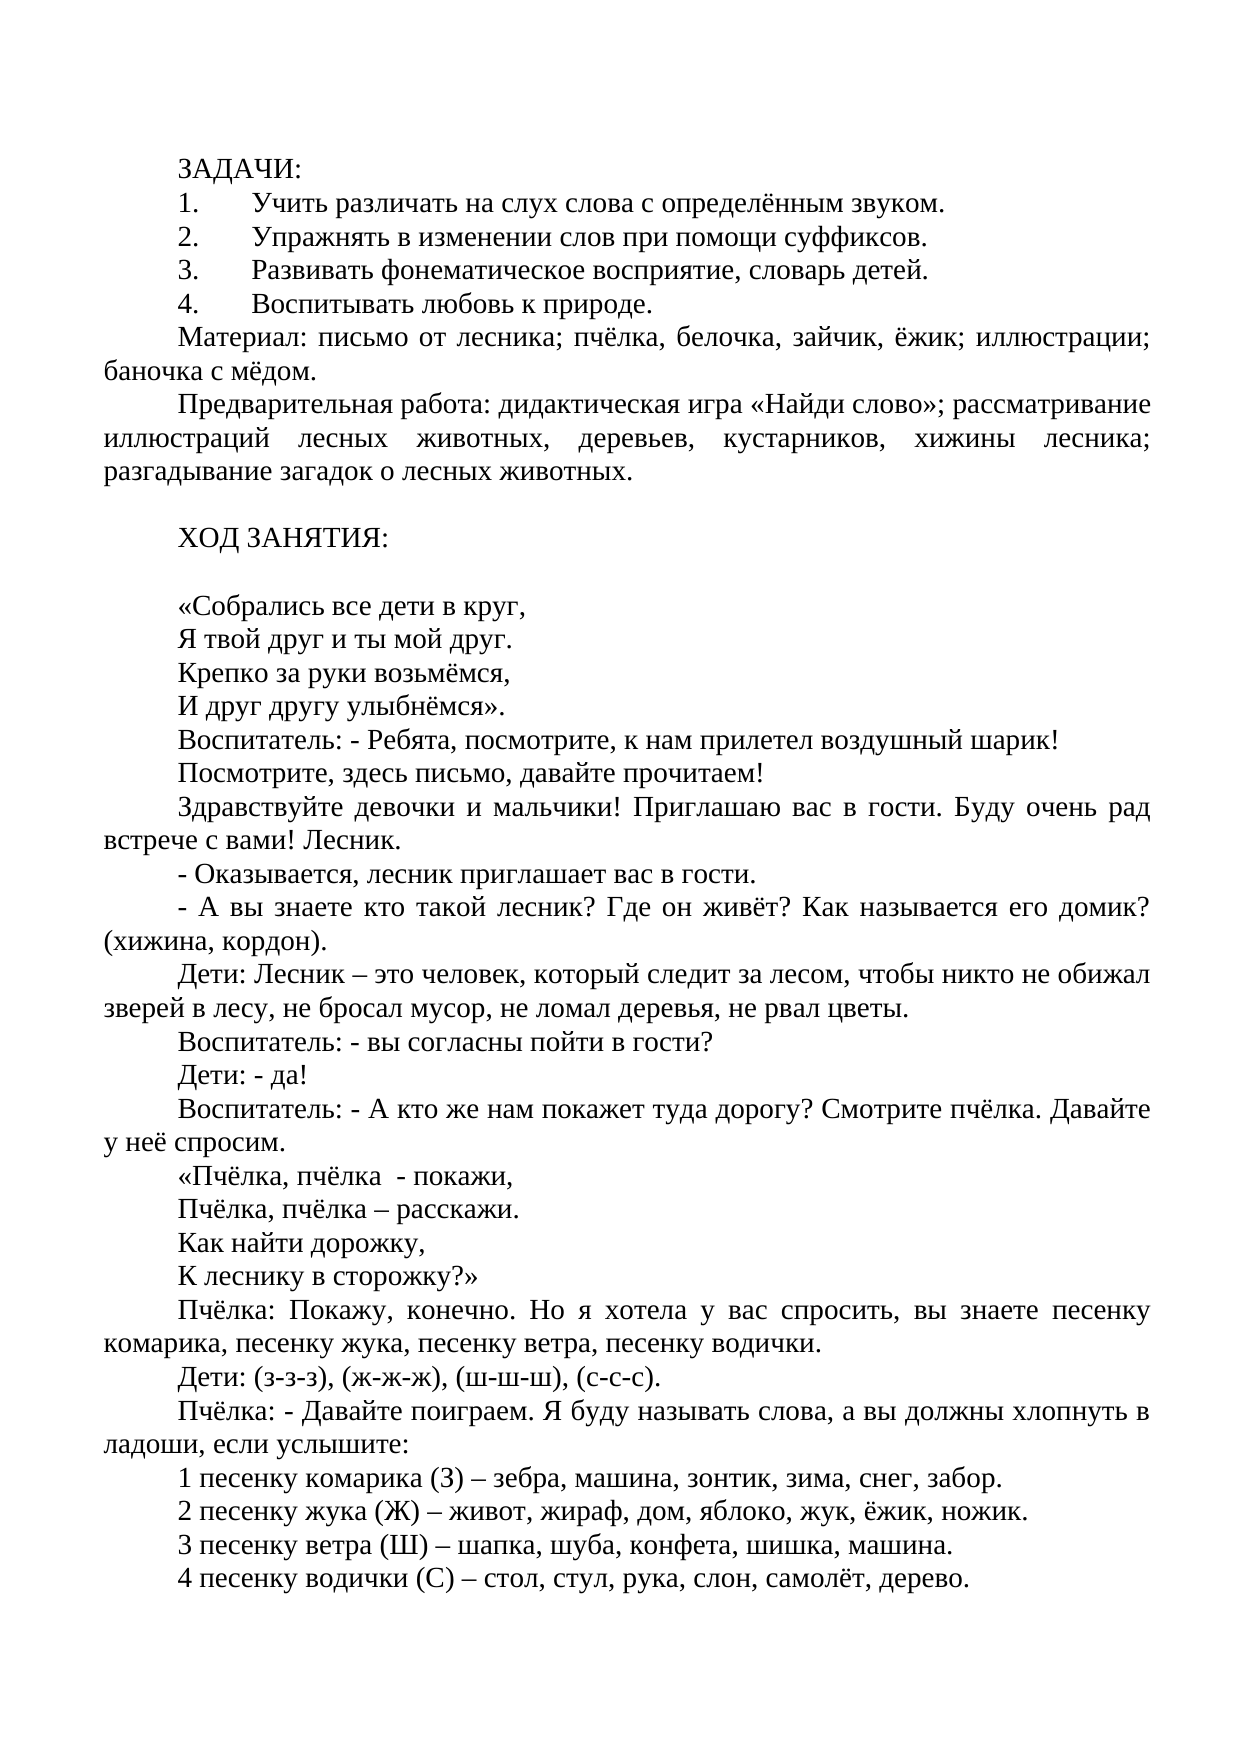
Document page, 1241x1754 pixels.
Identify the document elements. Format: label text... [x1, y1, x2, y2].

text Здравствуйте девочки и мальчики! Приглашаю вас в гости. Буду очень рад встрече с вами! Лесник. [103, 789, 1152, 856]
text Пчёлка: - Давайте поиграем. Я буду называть слова, а вы должны хлопнуть в ладоши, если услышите: [103, 1393, 1152, 1460]
text Воспитатель: - А кто же нам покажет туда дорогу? Смотрите пчёлка. Давайте у неё спросим. [103, 1091, 1152, 1158]
text И друг другу улыбнёмся». [103, 688, 1152, 722]
text 1. Учить различать на слух слова с определённым звуком. [103, 185, 1152, 219]
text Крепко за руки возьмёмся, [103, 655, 1152, 688]
text 2 песенку жука (Ж) – живот, жираф, дом, яблоко, жук, ёжик, ножик. [103, 1493, 1152, 1527]
text - А вы знаете кто такой лесник? Где он живёт? Как называется его домик? (хижина, кордон). [103, 889, 1152, 957]
text ХОД ЗАНЯТИЯ: [103, 521, 1152, 554]
text Пчёлка: Покажу, конечно. Но я хотела у вас спросить, вы знаете песенку комарика, песенку жука, песенку ветра, песенку водички. [103, 1292, 1152, 1359]
text Дети: Лесник – это человек, который следит за лесом, чтобы никто не обижал зверей в лесу, не бросал мусор, не ломал деревья, не рвал цветы. [103, 957, 1152, 1024]
text 3. Развивать фонематическое восприятие, словарь детей. [103, 252, 1152, 286]
text Дети: - да! [103, 1057, 1152, 1091]
text 4. Воспитывать любовь к природе. [103, 286, 1152, 319]
text Предварительная работа: дидактическая игра «Найди слово»; рассматривание иллюстраций лесных животных, деревьев, кустарников, хижины лесника; разгадывание загадок о лесных животных. [103, 386, 1152, 487]
text К леснику в сторожку?» [103, 1258, 1152, 1292]
text Как найти дорожку, [103, 1225, 1152, 1258]
text Я твой друг и ты мой друг. [103, 621, 1152, 655]
text «Пчёлка, пчёлка - покажи, [103, 1158, 1152, 1191]
text Воспитатель: - Ребята, посмотрите, к нам прилетел воздушный шарик! [103, 722, 1152, 755]
text 2. Упражнять в изменении слов при помощи суффиксов. [103, 219, 1152, 252]
text Пчёлка, пчёлка – расскажи. [103, 1191, 1152, 1225]
text 4 песенку водички (С) – стол, стул, рука, слон, самолёт, дерево. [103, 1560, 1152, 1594]
text 1 песенку комарика (З) – зебра, машина, зонтик, зима, снег, забор. [103, 1460, 1152, 1493]
text ЗАДАЧИ: [103, 152, 1152, 185]
text «Собрались все дети в круг, [103, 588, 1152, 621]
text Воспитатель: - вы согласны пойти в гости? [103, 1024, 1152, 1057]
text Материал: письмо от лесника; пчёлка, белочка, зайчик, ёжик; иллюстрации; баночка с мёдом. [103, 319, 1152, 386]
text Дети: (з-з-з), (ж-ж-ж), (ш-ш-ш), (с-с-с). [103, 1359, 1152, 1393]
text 3 песенку ветра (Ш) – шапка, шуба, конфета, шишка, машина. [103, 1527, 1152, 1560]
text - Оказывается, лесник приглашает вас в гости. [103, 856, 1152, 889]
text Посмотрите, здесь письмо, давайте прочитаем! [103, 755, 1152, 789]
